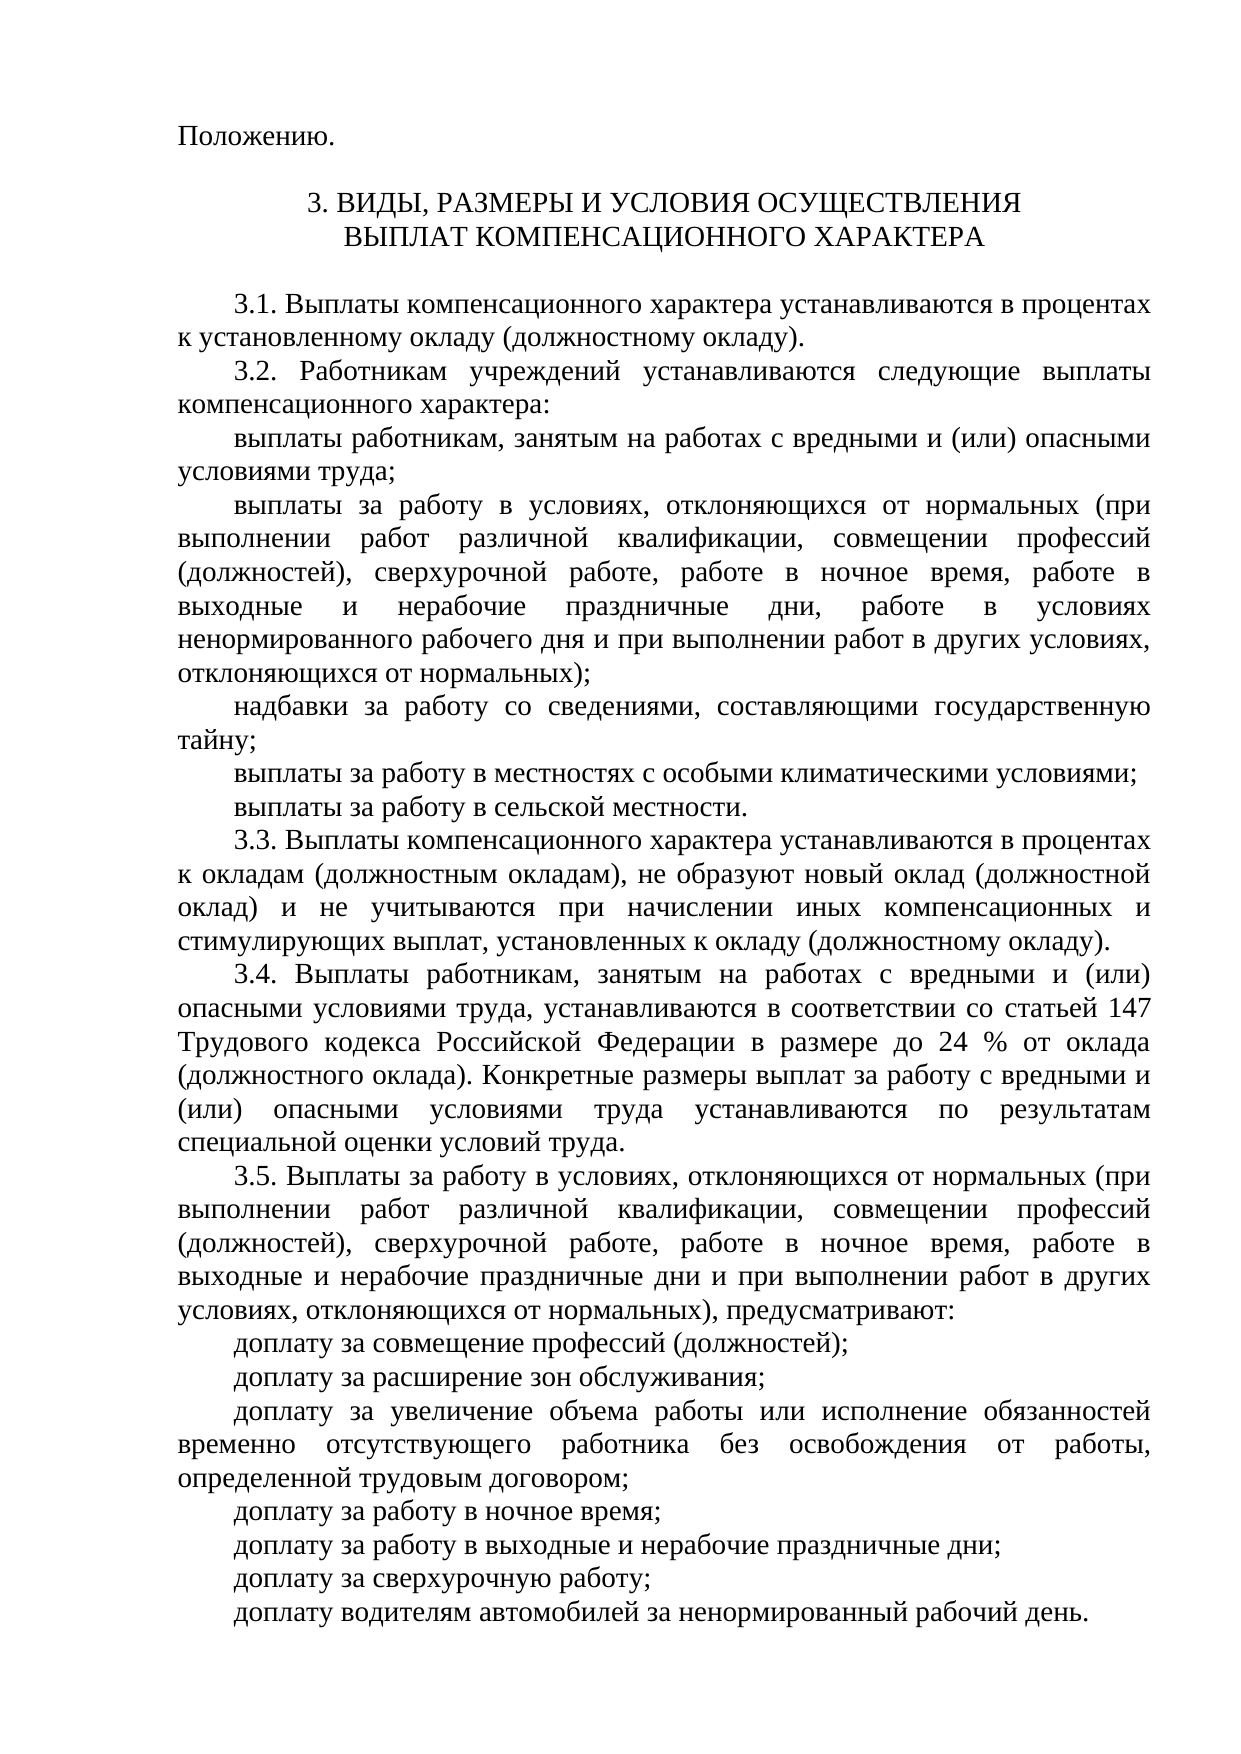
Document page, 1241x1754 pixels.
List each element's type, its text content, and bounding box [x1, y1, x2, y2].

text 3.1. Выплаты компенсационного характера устанавливаются в процентах к установленному окладу (должностному окладу). [177, 286, 1152, 353]
text выплаты за работу в сельской местности. [177, 789, 1152, 822]
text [177, 118, 1152, 152]
text доплату за увеличение объема работы или исполнение обязанностей временно отсутствующего работника без освобождения от работы, определенной трудовым договором; [177, 1393, 1152, 1493]
text доплату водителям автомобилей за ненормированный рабочий день. [177, 1594, 1152, 1627]
text выплаты за работу в условиях, отклоняющихся от нормальных (при выполнении работ различной квалификации, совмещении профессий (должностей), сверхурочной работе, работе в ночное время, работе в выходные и нерабочие праздничные дни, работе в условиях ненормированного рабочего дня и при выполнении работ в других условиях, отклоняющихся от нормальных); [177, 487, 1152, 688]
text доплату за работу в выходные и нерабочие праздничные дни; [177, 1527, 1152, 1560]
text 3.2. Работникам учреждений устанавливаются следующие выплаты компенсационного характера: [177, 353, 1152, 420]
text доплату за работу в ночное время; [177, 1493, 1152, 1527]
text ВЫПЛАТ КОМПЕНСАЦИОННОГО ХАРАКТЕРА [177, 219, 1152, 252]
text надбавки за работу со сведениями, составляющими государственную тайну; [177, 688, 1152, 755]
text выплаты за работу в местностях с особыми климатическими условиями; [177, 755, 1152, 789]
text 3.4. Выплаты работникам, занятым на работах с вредными и (или) опасными условиями труда, устанавливаются в соответствии со статьей 147 Трудового кодекса Российской Федерации в размере до 24 % от оклада (должностного оклада). Конкретные размеры выплат за работу с вредными и (или) опасными условиями труда устанавливаются по результатам специальной оценки условий труда. [177, 957, 1152, 1158]
text 3.5. Выплаты за работу в условиях, отклоняющихся от нормальных (при выполнении работ различной квалификации, совмещении профессий (должностей), сверхурочной работе, работе в ночное время, работе в выходные и нерабочие праздничные дни и при выполнении работ в других условиях, отклоняющихся от нормальных), предусматривают: [177, 1158, 1152, 1326]
text доплату за расширение зон обслуживания; [177, 1359, 1152, 1393]
text выплаты работникам, занятым на работах с вредными и (или) опасными условиями труда; [177, 420, 1152, 487]
text 3. ВИДЫ, РАЗМЕРЫ И УСЛОВИЯ ОСУЩЕСТВЛЕНИЯ [177, 185, 1152, 219]
text доплату за сверхурочную работу; [177, 1560, 1152, 1594]
text доплату за совмещение профессий (должностей); [177, 1326, 1152, 1359]
text 3.3. Выплаты компенсационного характера устанавливаются в процентах к окладам (должностным окладам), не образуют новый оклад (должностной оклад) и не учитываются при начислении иных компенсационных и стимулирующих выплат, установленных к окладу (должностному окладу). [177, 822, 1152, 957]
